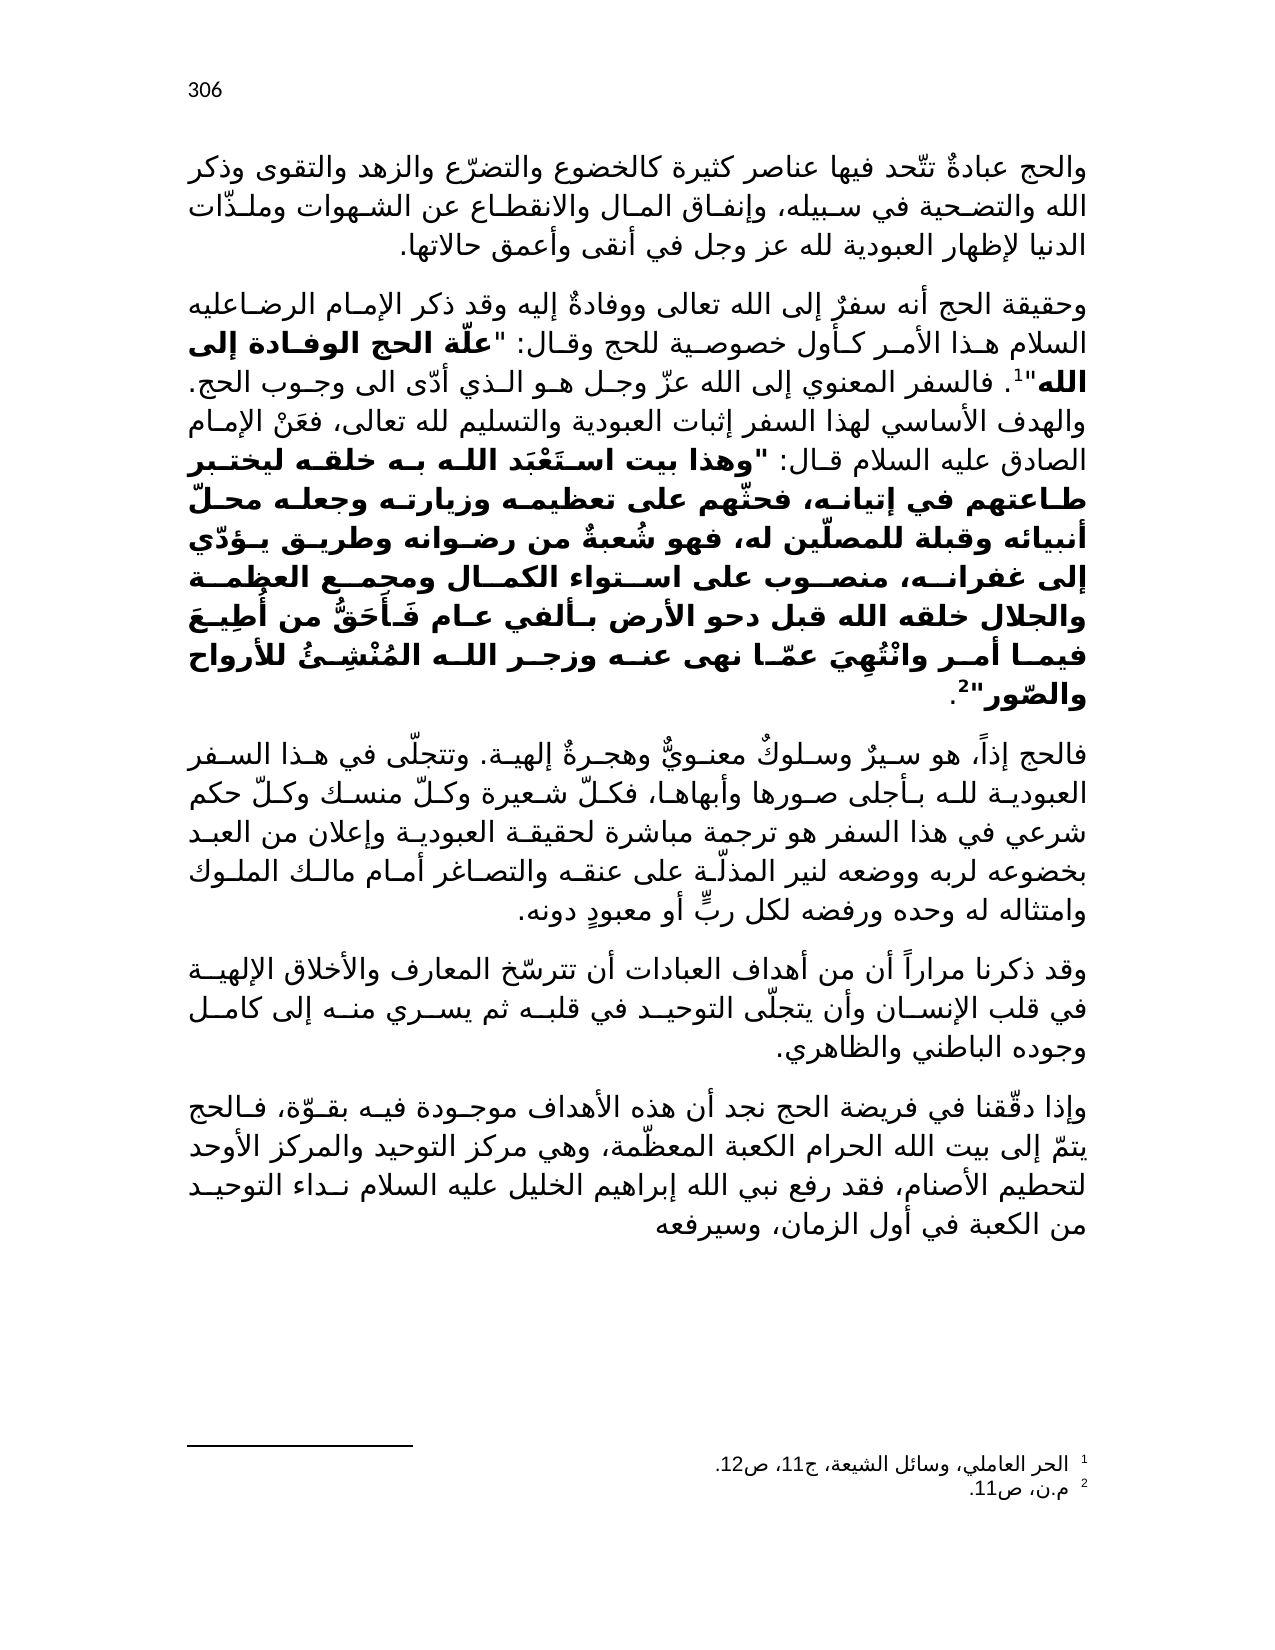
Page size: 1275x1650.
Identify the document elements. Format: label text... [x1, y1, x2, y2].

text وقد ذكرنا مراراً أن من أهداف العبادات أن تترسّخ المعارف والأخلاق الإلهية في قلب الإنسان وأن يتجلّى التوحيد في قلبه ثم يسري منه إلى كامل وجوده الباطني والظاهري. [187, 953, 1087, 1064]
text فالحج إذاً، هو سيرٌ وسلوكٌ معنويٌّ وهجرةٌ إلهية. وتتجلّى في هذا السفر العبودية لله بأجلى صورها وأبهاها، فكلّ شعيرة وكلّ منسك وكلّ حكم شرعي في هذا السفر هو ترجمة مباشرة لحقيقة العبودية وإعلان من العبد بخضوعه لربه ووضعه لنير المذلّة على عنقه والتصاغر أمام مالك الملوك وامتثاله له وحده ورفضه لكل ربٍّ أو معبودٍ دونه. [187, 737, 1087, 927]
text وإذا دقّقنا في فريضة الحج نجد أن هذه الأهداف موجودة فيه بقوّة، فالحج يتمّ إلى بيت الله الحرام الكعبة المعظّمة، وهي مركز التوحيد والمركز الأوحد لتحطيم الأصنام، فقد رفع نبي الله إبراهيم الخليل عليه السلام نداء التوحيد من الكعبة في أول الزمان، وسيرفعه [187, 1090, 1087, 1241]
text والحج عبادةٌ تتّحد فيها عناصر كثيرة كالخضوع والتضرّع والزهد والتقوى وذكر الله والتضحية في سبيله، وإنفاق المال والانقطاع عن الشهوات وملذّات الدنيا لإظهار العبودية لله عز وجل في أنقى وأعمق حالاتها. [187, 150, 1087, 262]
text وحقيقة الحج أنه سفرٌ إلى الله تعالى ووفادةٌ إليه وقد ذكر الإمام الرضاعليه السلام هذا الأمر كأول خصوصية للحج وقال: "علّة الحج الوفادة إلى الله". فالسفر المعنوي إلى الله عزّ وجل هو الذي أدّى الى وجوب الحج. والهدف الأساسي لهذا السفر إثبات العبودية والتسليم لله تعالى، فعَنْ الإمام الصادق عليه السلام قال: "وهذا بيت استَعْبَد الله به خلقه ليختبر طاعتهم في إتيانه، فحثّهم على تعظيمه وزيارته وجعله محلّ أنبيائه وقبلة للمصلّين له، فهو شُعبةٌ من رضوانه وطريق يؤدّي إلى غفرانه، منصوب على استواء الكمال ومجمع العظمة والجلال خلقه الله قبل دحو الأرض بألفي عام فَأَحَقُّ من أُطِيعَ فيما أمر وانْتُهِيَ عمّا نهى عنه وزجر الله المُنْشِئُ للأرواح والصّور". [187, 288, 1087, 711]
